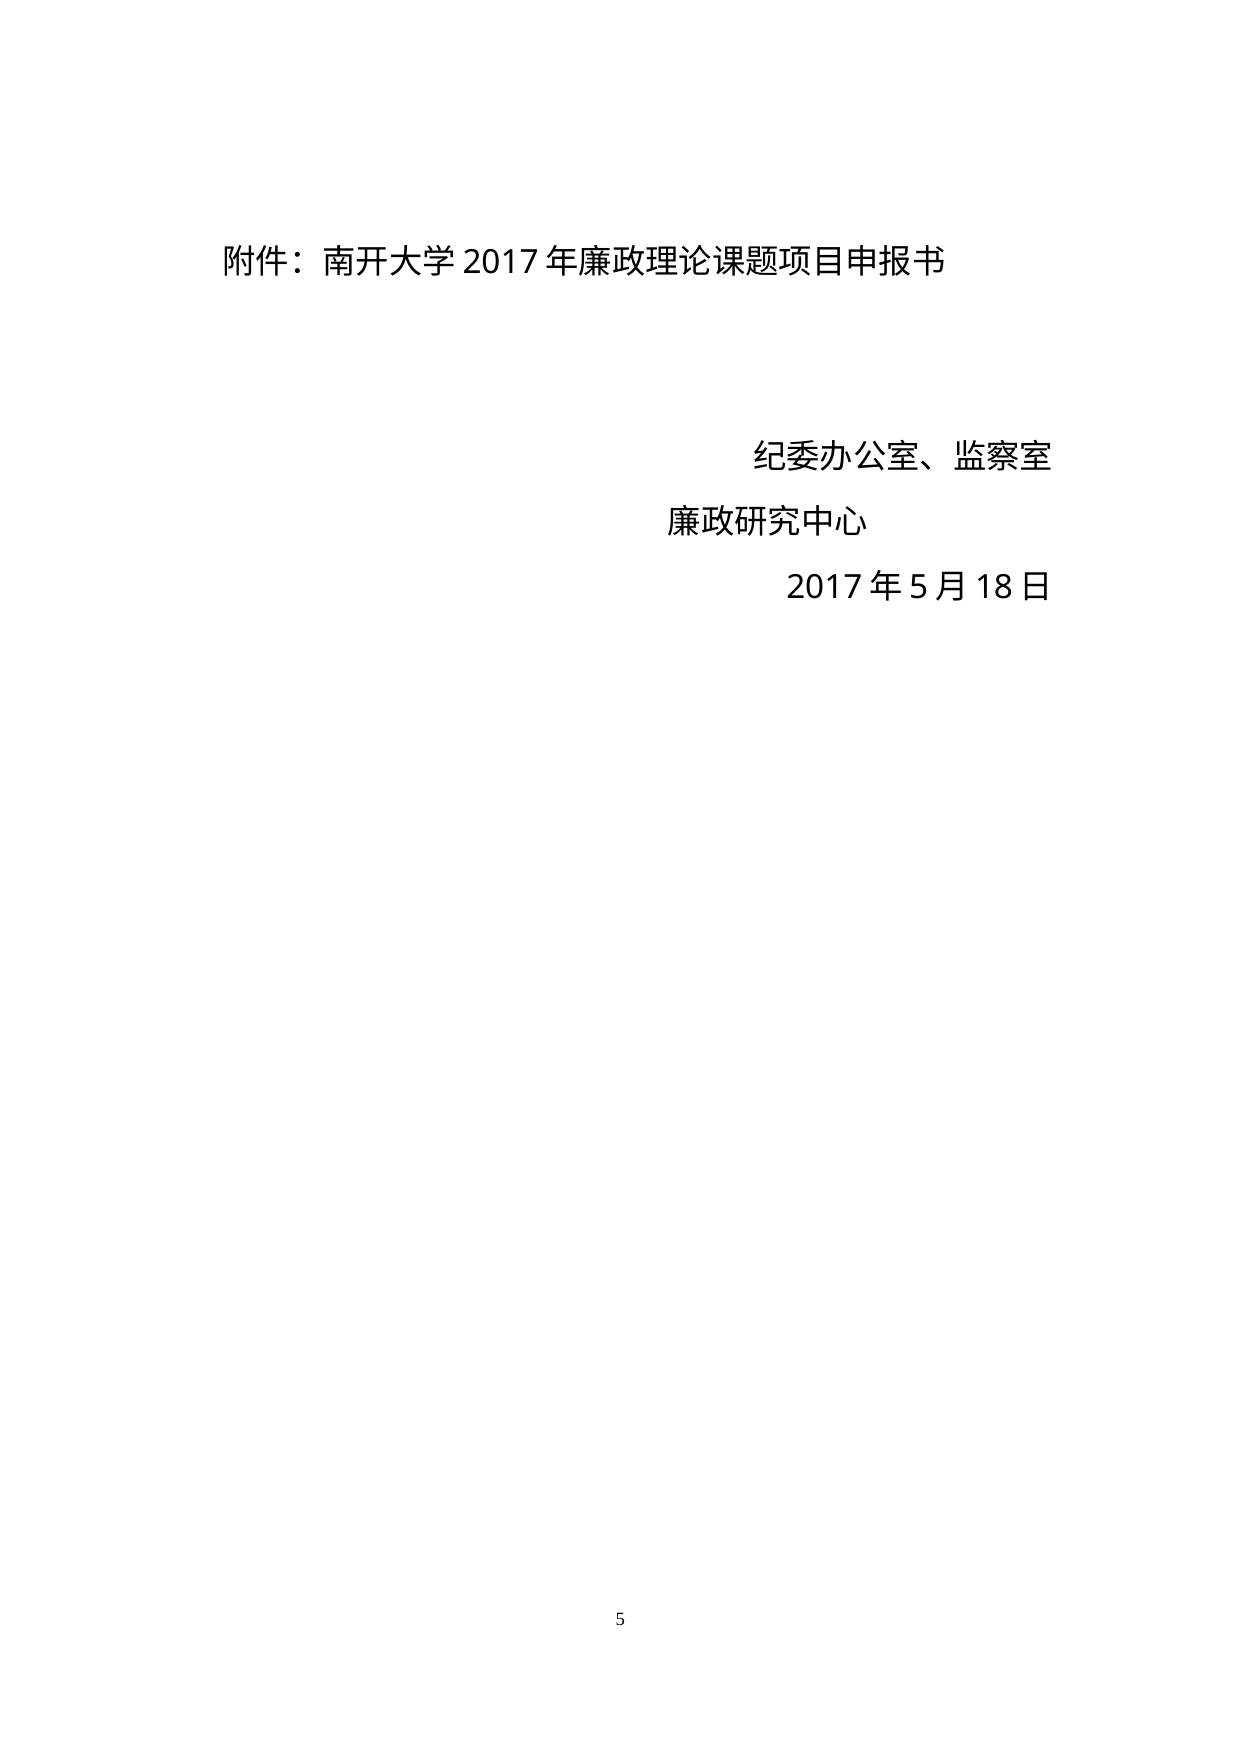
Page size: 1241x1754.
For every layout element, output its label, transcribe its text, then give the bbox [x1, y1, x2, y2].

text 附件：南开大学2017年廉政理论课题项目申报书 [187, 227, 1053, 292]
text 2017年5月18日 [187, 552, 1053, 617]
text 廉政研究中心 [187, 487, 1053, 552]
text 纪委办公室、监察室 [187, 422, 1053, 487]
